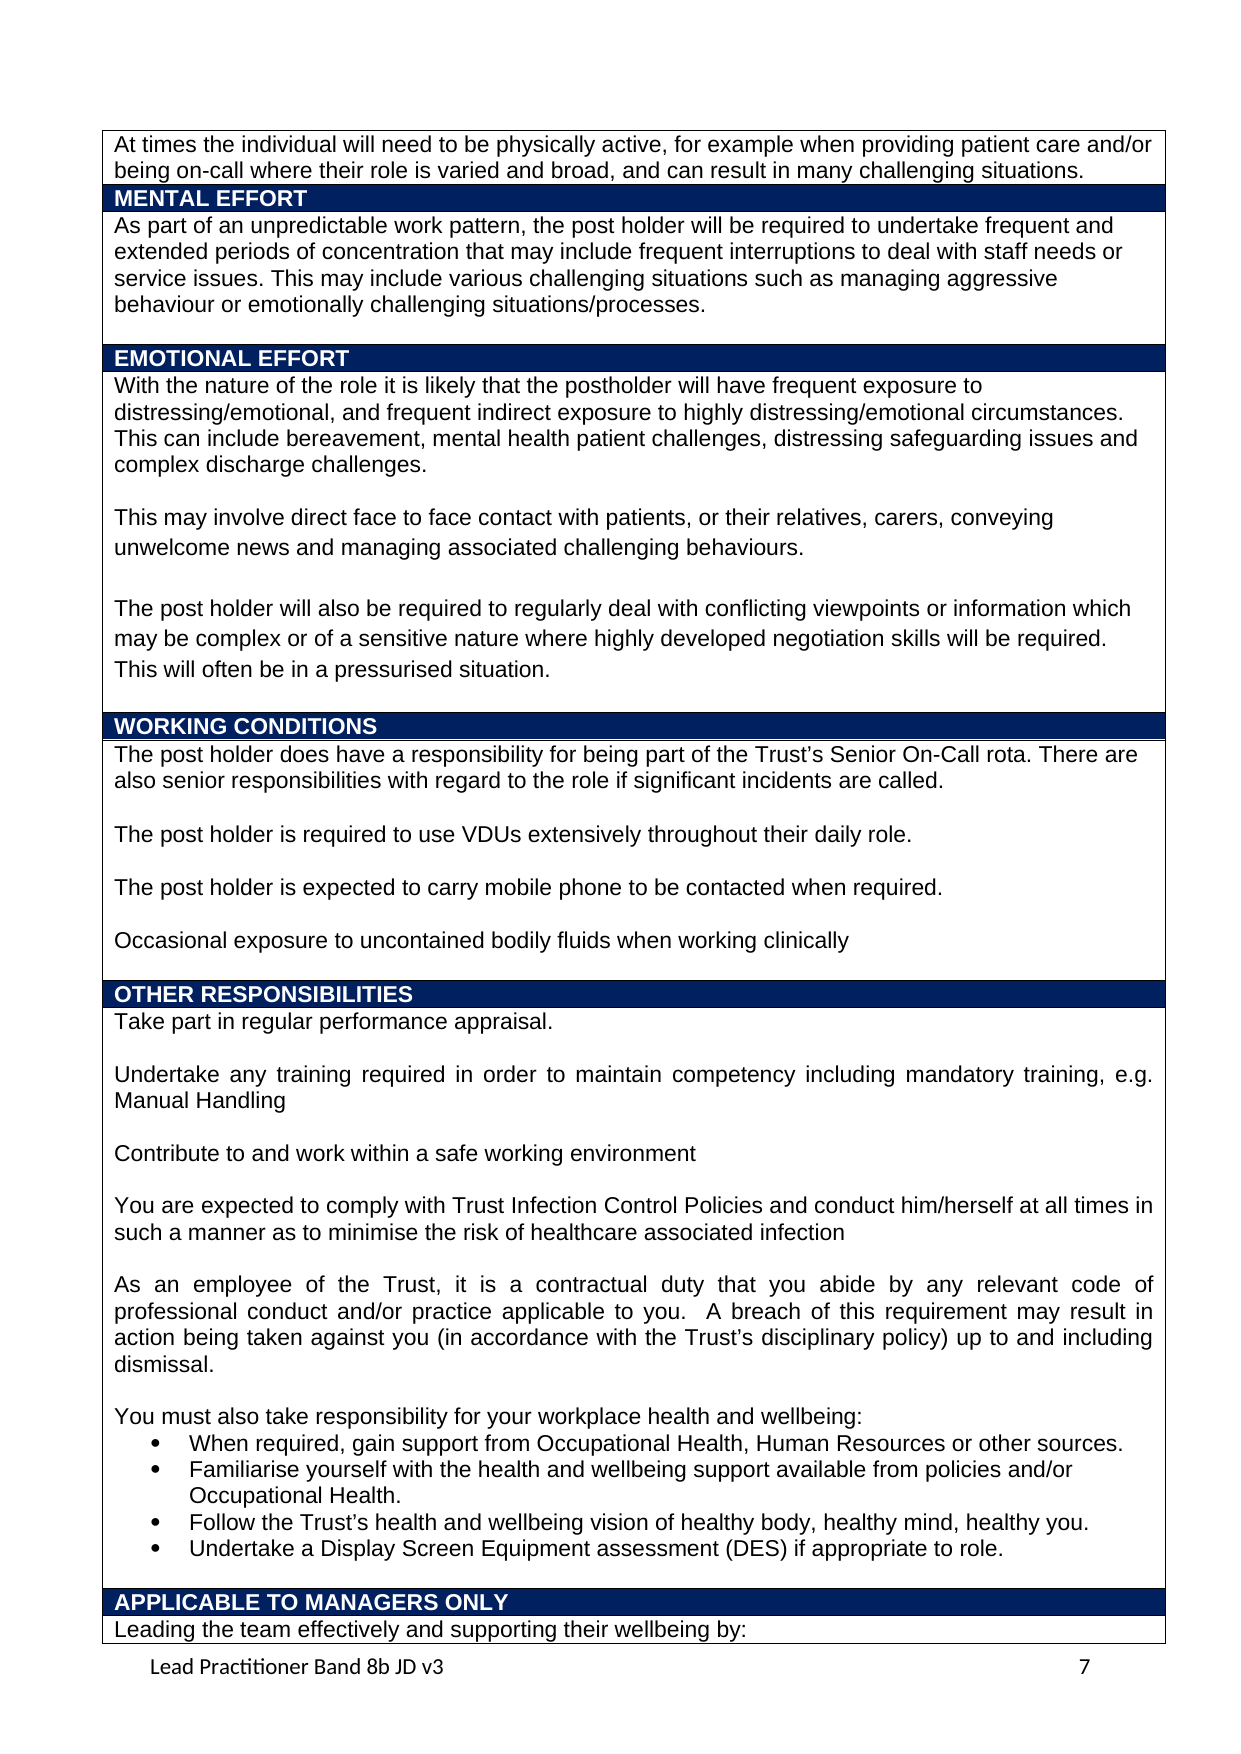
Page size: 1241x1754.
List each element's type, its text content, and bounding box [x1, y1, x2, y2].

table_cell EMOTIONAL EFFORT [103, 345, 1165, 371]
table_cell APPLICABLE TO MANAGERS ONLY [103, 1589, 1165, 1615]
table_cell MENTAL EFFORT [103, 185, 1165, 211]
table_cell OTHER RESPONSIBILITIES [103, 981, 1165, 1007]
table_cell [103, 1616, 1165, 1642]
table_cell WORKING CONDITIONS [103, 713, 1165, 739]
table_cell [103, 131, 1165, 183]
table_cell As part of an unpredictable work pattern, the post holder will be required to undertake frequent and extended periods of concentration that may include frequent interruptions to deal with staff needs or service issues. This may include various challenging situations such as managing aggressive behaviour or emotionally challenging situations/processes. [103, 212, 1165, 344]
table_cell Take part in regular performance appraisal. Undertake any training required in order to maintain competency including mandatory training, e.g. Manual Handling Contribute to and work within a safe working environment You are expected to comply with Trust Infection Control Policies and conduct him/herself at all times in such a manner as to minimise the risk of healthcare associated infection As an employee of the Trust, it is a contractual duty that you abide by any relevant code of professional conduct and/or practice applicable to you. A breach of this requirement may result in action being taken against you (in accordance with the Trust’s disciplinary policy) up to and including dismissal. You must also take responsibility for your workplace health and wellbeing: When required, gain support from Occupational Health, Human Resources or other sources. Familiarise yourself with the health and wellbeing support available from policies and/or Occupational Health. Follow the Trust’s health and wellbeing vision of healthy body, healthy mind, healthy you. Undertake a Display Screen Equipment assessment (DES) if appropriate to role. [103, 1008, 1165, 1588]
table_cell With the nature of the role it is likely that the postholder will have frequent exposure to distressing/emotional, and frequent indirect exposure to highly distressing/emotional circumstances. This can include bereavement, mental health patient challenges, distressing safeguarding issues and complex discharge challenges. This may involve direct face to face contact with patients, or their relatives, carers, conveying unwelcome news and managing associated challenging behaviours. The post holder will also be required to regularly deal with conflicting viewpoints or information which may be complex or of a sensitive nature where highly developed negotiation skills will be required. This will often be in a pressurised situation. [103, 372, 1165, 712]
table_cell The post holder does have a responsibility for being part of the Trust’s Senior On-Call rota. There are also senior responsibilities with regard to the role if significant incidents are called. The post holder is required to use VDUs extensively throughout their daily role. The post holder is expected to carry mobile phone to be contacted when required. Occasional exposure to uncontained bodily fluids when working clinically [103, 741, 1165, 979]
